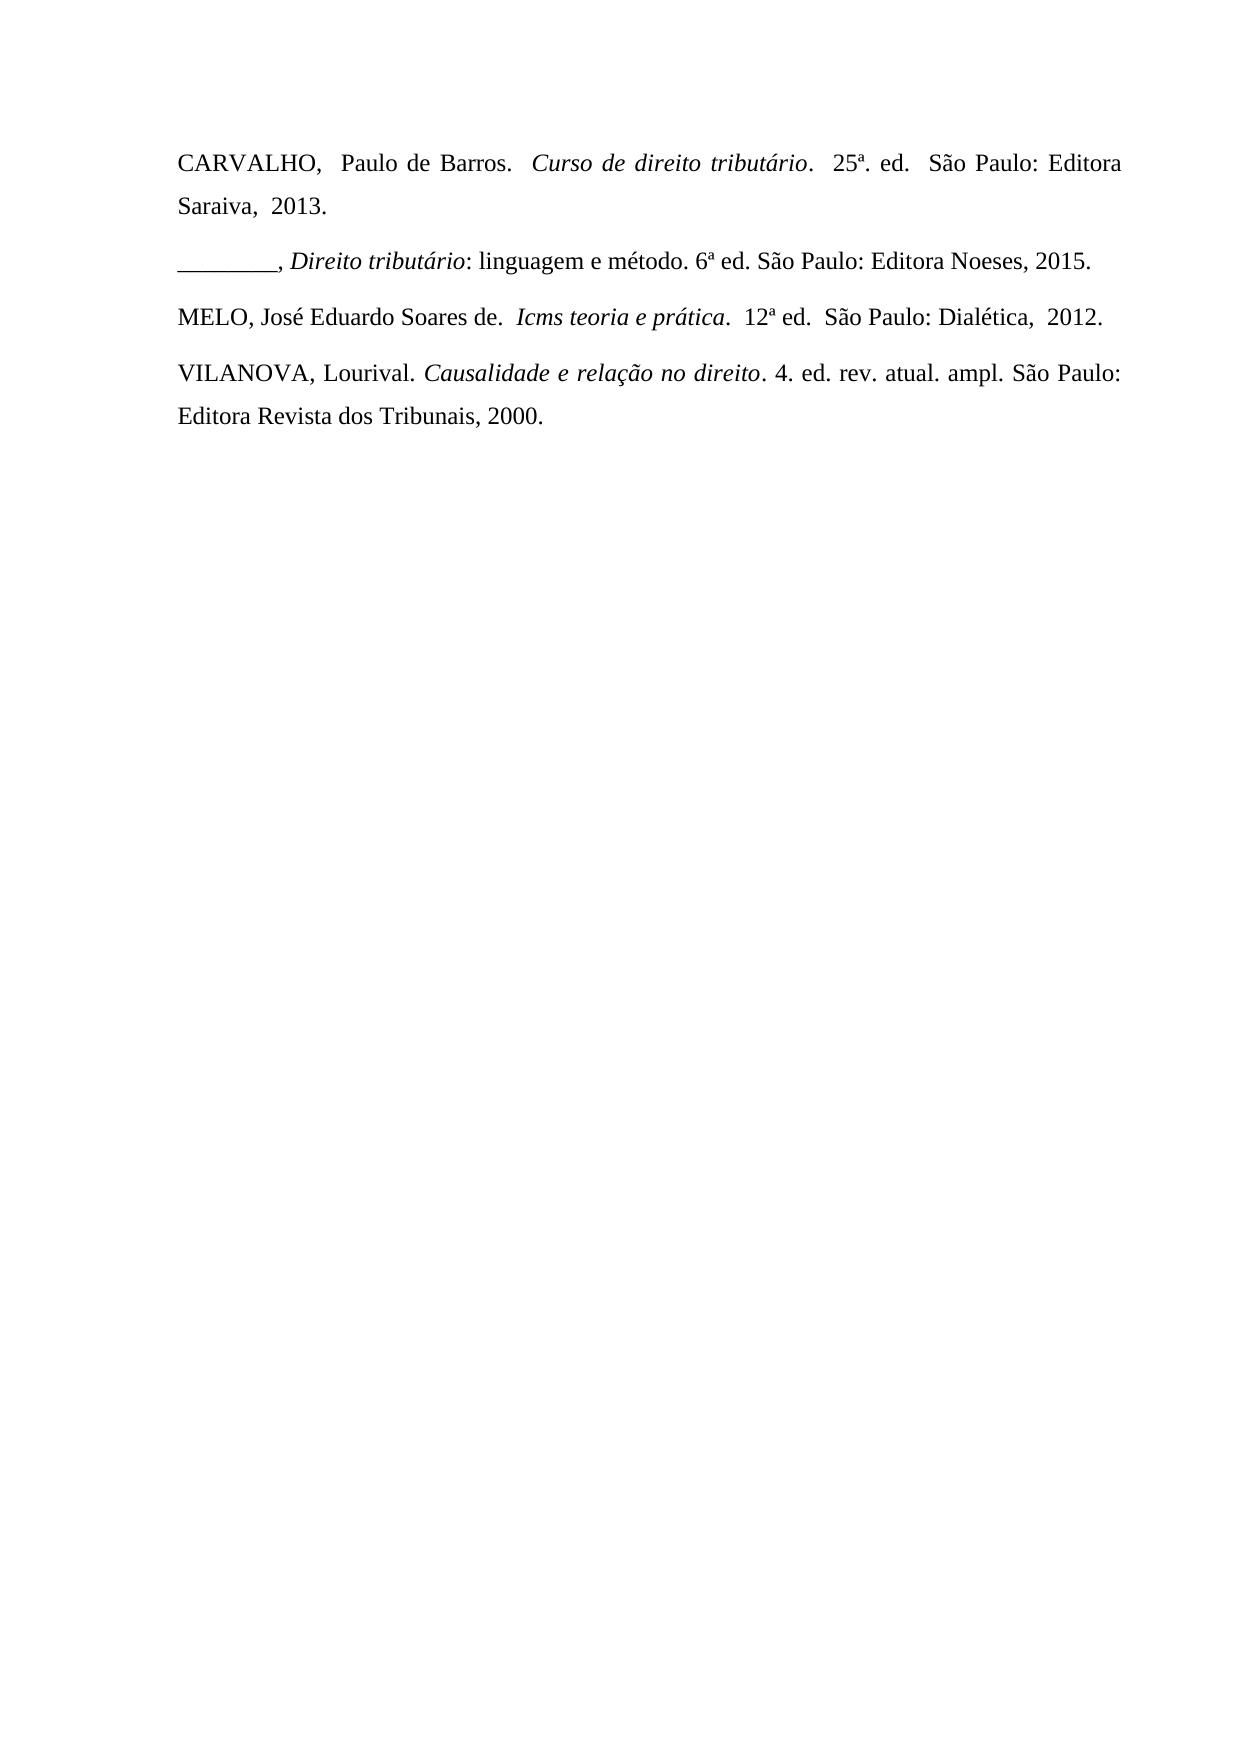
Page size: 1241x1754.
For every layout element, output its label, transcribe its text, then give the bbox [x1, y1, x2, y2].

text ________, Direito tributário: linguagem e método. 6ª ed. São Paulo: Editora Noeses, 2015. [177, 246, 1122, 275]
text VILANOVA, Lourival. Causalidade e relação no direito. 4. ed. rev. atual. ampl. São Paulo: Editora Revista dos Tribunais, 2000. [177, 358, 1122, 429]
text MELO, José Eduardo Soares de. Icms teoria e prática. 12ª ed. São Paulo: Dialética, 2012. [177, 302, 1122, 331]
text CARVALHO, Paulo de Barros. Curso de direito tributário. 25ª. ed. São Paulo: Editora Saraiva, 2013. [177, 148, 1122, 219]
